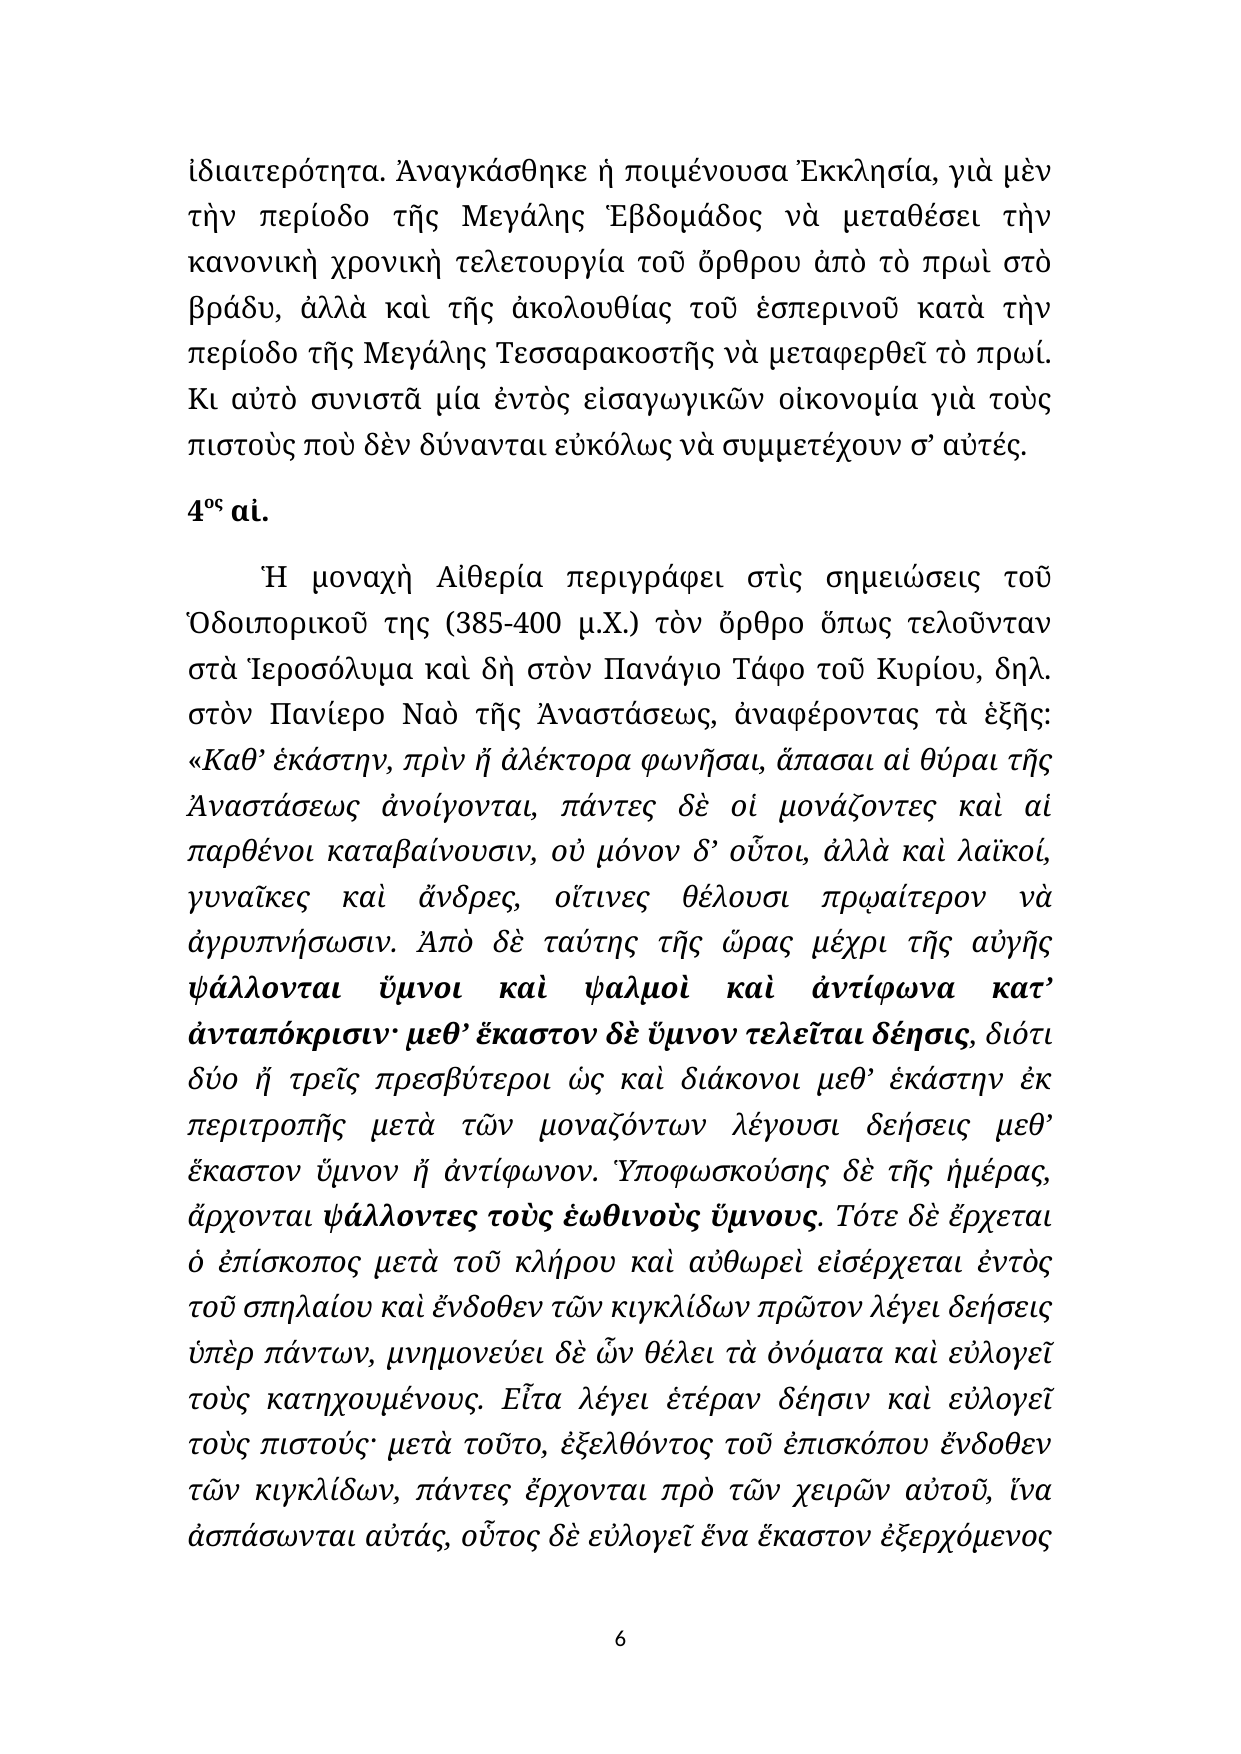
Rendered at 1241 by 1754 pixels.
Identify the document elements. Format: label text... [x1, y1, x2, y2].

text 4ος αἰ. [187, 490, 1053, 530]
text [187, 557, 1053, 1554]
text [187, 150, 1053, 463]
